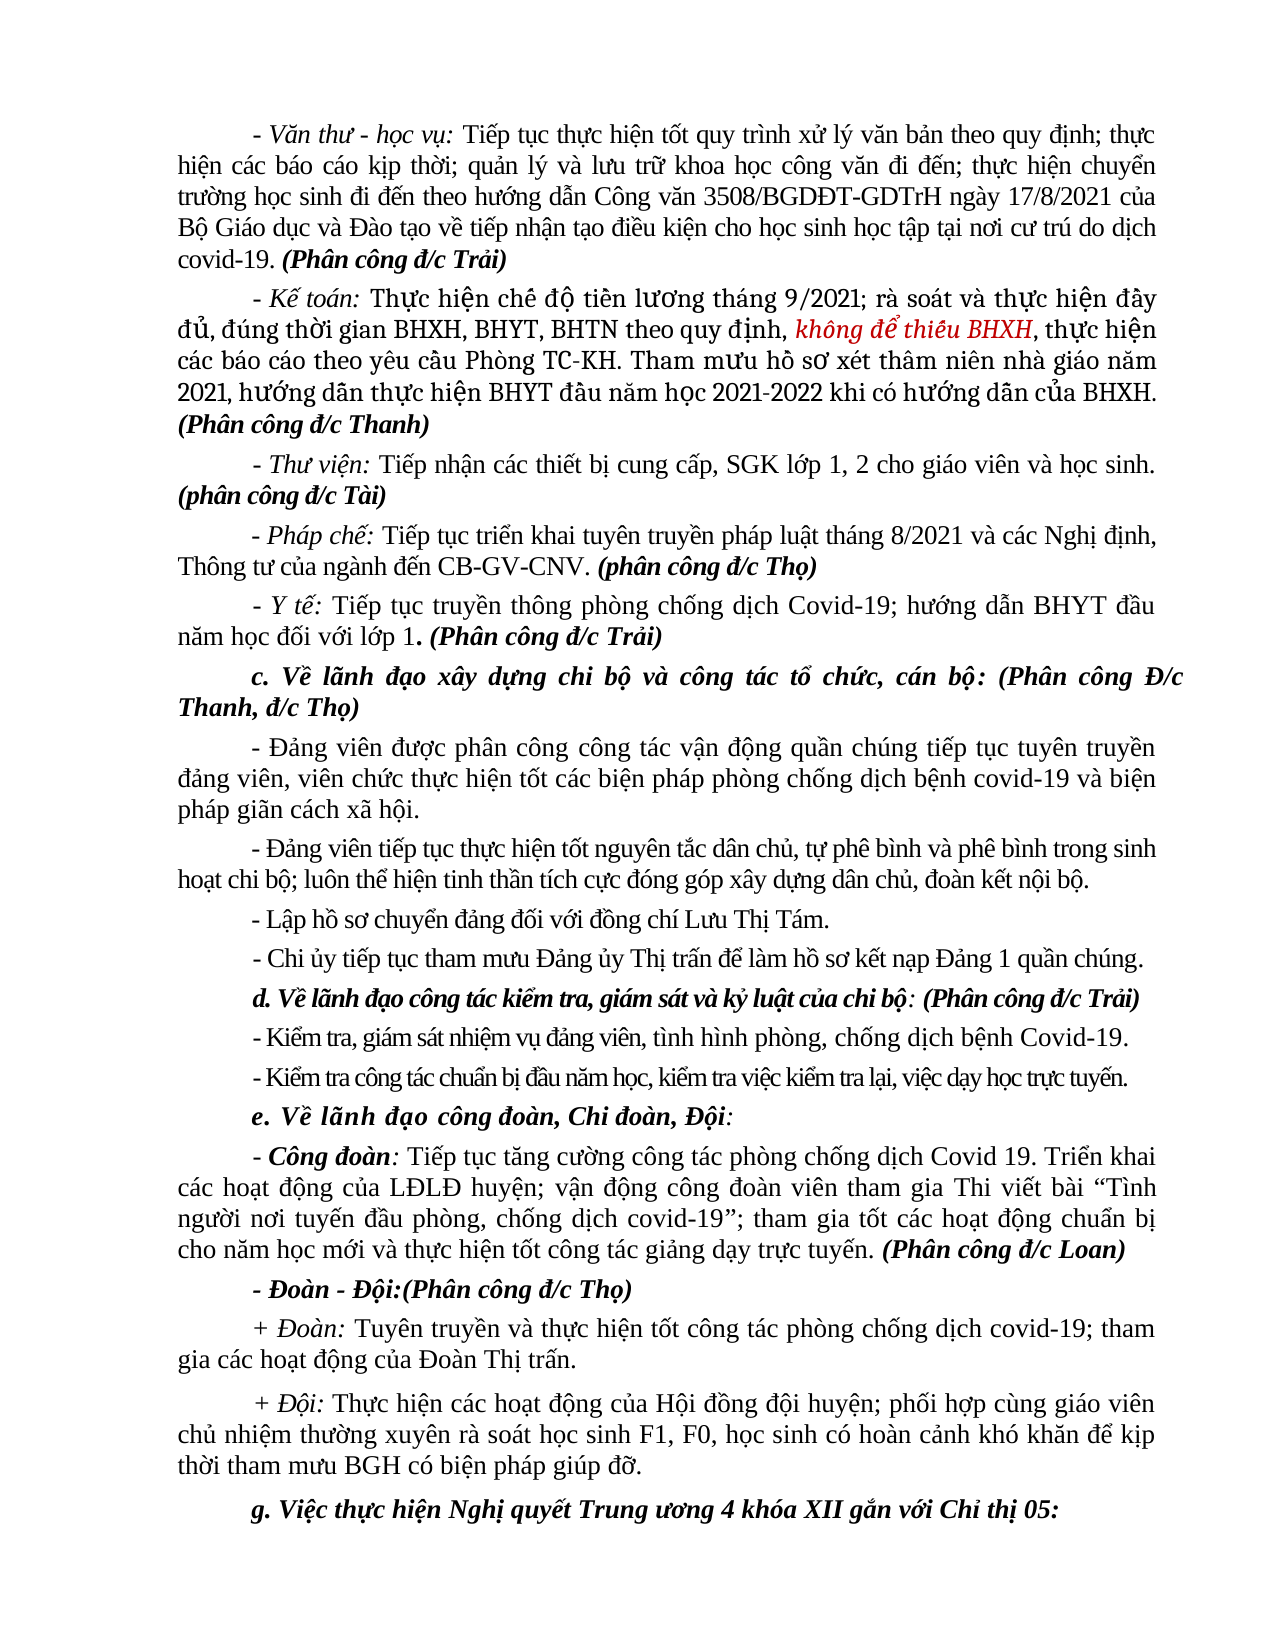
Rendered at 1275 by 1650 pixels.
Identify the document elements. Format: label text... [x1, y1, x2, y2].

text - Kế toán: Thực hiện chế độ tiền lương tháng 9/2021; rà soát và thực hiện đầy đủ, đúng thời gian BHXH, BHYT, BHTN theo quy định, không để thiếu BHXH, thực hiện các báo cáo theo yêu cầu Phòng TC-KH. Tham mưu hồ sơ xét thâm niên nhà giáo năm 2021, hướng dẫn thực hiện BHYT đầu năm học 2021-2022 khi có hướng dẫn của BHXH. (Phân công đ/c Thanh) [177, 282, 1157, 440]
text - Đảng viên tiếp tục thực hiện tốt nguyên tắc dân chủ, tự phê bình và phê bình trong sinh hoạt chi bộ; luôn thể hiện tinh thần tích cực đóng góp xây dựng dân chủ, đoàn kết nội bộ. [177, 832, 1157, 895]
text + Đoàn: Tuyên truyền và thực hiện tốt công tác phòng chống dịch covid-19; tham gia các hoạt động của Đoàn Thị trấn. [177, 1312, 1157, 1374]
text g. Việc thực hiện Nghị quyết Trung ương 4 khóa XII gắn với Chỉ thị 05: [177, 1493, 1186, 1524]
text - Chi ủy tiếp tục tham mưu Đảng ủy Thị trấn để làm hồ sơ kết nạp Đảng 1 quần chúng. [177, 942, 1157, 974]
text - Công đoàn: Tiếp tục tăng cường công tác phòng chống dịch Covid 19. Triển khai các hoạt động của LĐLĐ huyện; vận động công đoàn viên tham gia Thi viết bài “Tình người nơi tuyến đầu phòng, chống dịch covid-19”; tham gia tốt các hoạt động chuẩn bị cho năm học mới và thực hiện tốt công tác giảng dạy trực tuyến. (Phân công đ/c Loan) [177, 1140, 1157, 1264]
text - Y tế: Tiếp tục truyền thông phòng chống dịch Covid-19; hướng dẫn BHYT đầu năm học đối với lớp 1. (Phân công đ/c Trải) [177, 589, 1157, 652]
text - Đoàn - Đội:(Phân công đ/c Thọ) [177, 1273, 1157, 1304]
text e. Về lãnh đạo công đoàn, Chi đoàn, Đội: [177, 1100, 1186, 1132]
text - Kiểm tra công tác chuẩn bị đầu năm học, kiểm tra việc kiểm tra lại, việc dạy học trực tuyến. [185, 1061, 1157, 1092]
text - Đảng viên được phân công công tác vận động quần chúng tiếp tục tuyên truyền đảng viên, viên chức thực hiện tốt các biện pháp phòng chống dịch bệnh covid-19 và biện pháp giãn cách xã hội. [177, 731, 1157, 824]
text d. Về lãnh đạo công tác kiểm tra, giám sát và kỷ luật của chi bộ: (Phân công đ/c Trải) [177, 982, 1157, 1013]
text - Pháp chế: Tiếp tục triển khai tuyên truyền pháp luật tháng 8/2021 và các Nghị định, Thông tư của ngành đến CB-GV-CNV. (phân công đ/c Thọ) [177, 519, 1157, 581]
text - Lập hồ sơ chuyển đảng đối với đồng chí Lưu Thị Tám. [177, 903, 1157, 934]
text + Đội: Thực hiện các hoạt động của Hội đồng đội huyện; phối hợp cùng giáo viên chủ nhiệm thường xuyên rà soát học sinh F1, F0, học sinh có hoàn cảnh khó khăn để kịp thời tham mưu BGH có biện pháp giúp đỡ. [177, 1387, 1157, 1481]
text - Văn thư - học vụ: Tiếp tục thực hiện tốt quy trình xử lý văn bản theo quy định; thực hiện các báo cáo kịp thời; quản lý và lưu trữ khoa học công văn đi đến; thực hiện chuyển trường học sinh đi đến theo hướng dẫn Công văn 3508/BGDĐT-GDTrH ngày 17/8/2021 của Bộ Giáo dục và Đào tạo về tiếp nhận tạo điều kiện cho học sinh học tập tại nơi cư trú do dịch covid-19. (Phân công đ/c Trải) [177, 118, 1157, 274]
text - Kiểm tra, giám sát nhiệm vụ đảng viên, tình hình phòng, chống dịch bệnh Covid-19. [185, 1021, 1157, 1053]
text c. Về lãnh đạo xây dựng chi bộ và công tác tổ chức, cán bộ: (Phân công Đ/c Thanh, đ/c Thọ) [177, 660, 1186, 722]
text - Thư viện: Tiếp nhận các thiết bị cung cấp, SGK lớp 1, 2 cho giáo viên và học sinh. (phân công đ/c Tài) [177, 448, 1157, 510]
